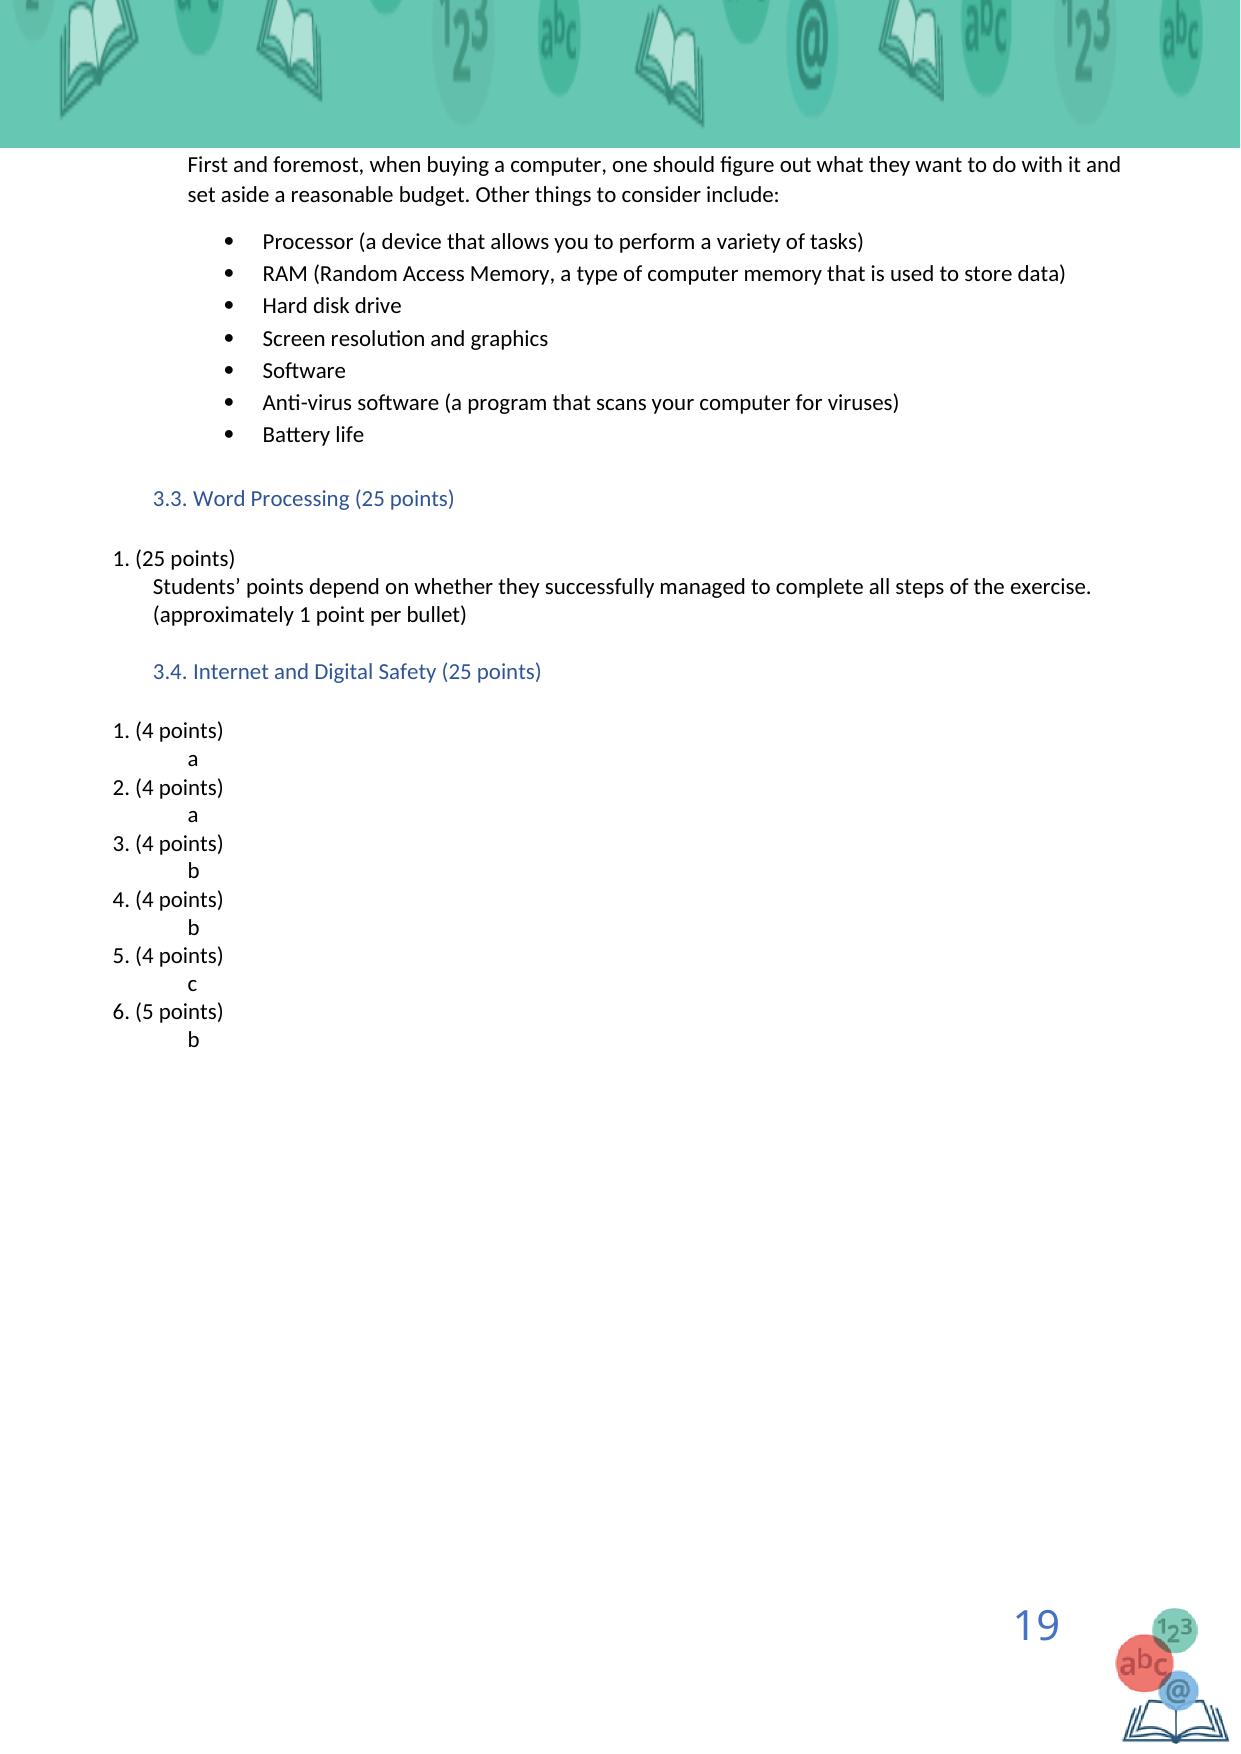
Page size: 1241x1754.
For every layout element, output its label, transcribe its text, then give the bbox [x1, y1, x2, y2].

text 1. (25 points) [112, 544, 1128, 572]
text 4. (4 points) [112, 885, 1128, 913]
text 2. (4 points) [112, 773, 1128, 801]
text c [187, 969, 1128, 997]
list Battery life [225, 420, 1128, 448]
list Word Processing (25 points) [153, 484, 1128, 513]
text 5. (4 points) [112, 941, 1128, 969]
list Hard disk drive [225, 291, 1128, 319]
list Processor (a device that allows you to perform a variety of tasks) [225, 227, 1128, 255]
list Software [225, 356, 1128, 384]
picture [1108, 1594, 1241, 1754]
list Screen resolution and graphics [225, 324, 1128, 352]
text b [187, 1025, 1128, 1053]
text b [187, 913, 1128, 941]
text b [187, 857, 1128, 885]
text 1. (4 points) [112, 717, 1128, 744]
picture [0, 0, 1241, 148]
text a [187, 801, 1128, 829]
text a [187, 744, 1128, 773]
list RAM (Random Access Memory, a type of computer memory that is used to store data) [225, 259, 1128, 287]
list Anti-virus software (a program that scans your computer for viruses) [225, 388, 1128, 416]
text 6. (5 points) [112, 997, 1128, 1025]
text 3. (4 points) [112, 829, 1128, 857]
text First and foremost, when buying a computer, one should figure out what they want to do with it and set aside a reasonable budget. Other things to consider include: [187, 150, 1128, 208]
text Students’ points depend on whether they successfully managed to complete all steps of the exercise. (approximately 1 point per bullet) [153, 572, 1128, 628]
list Internet and Digital Safety (25 points) [153, 657, 1128, 685]
